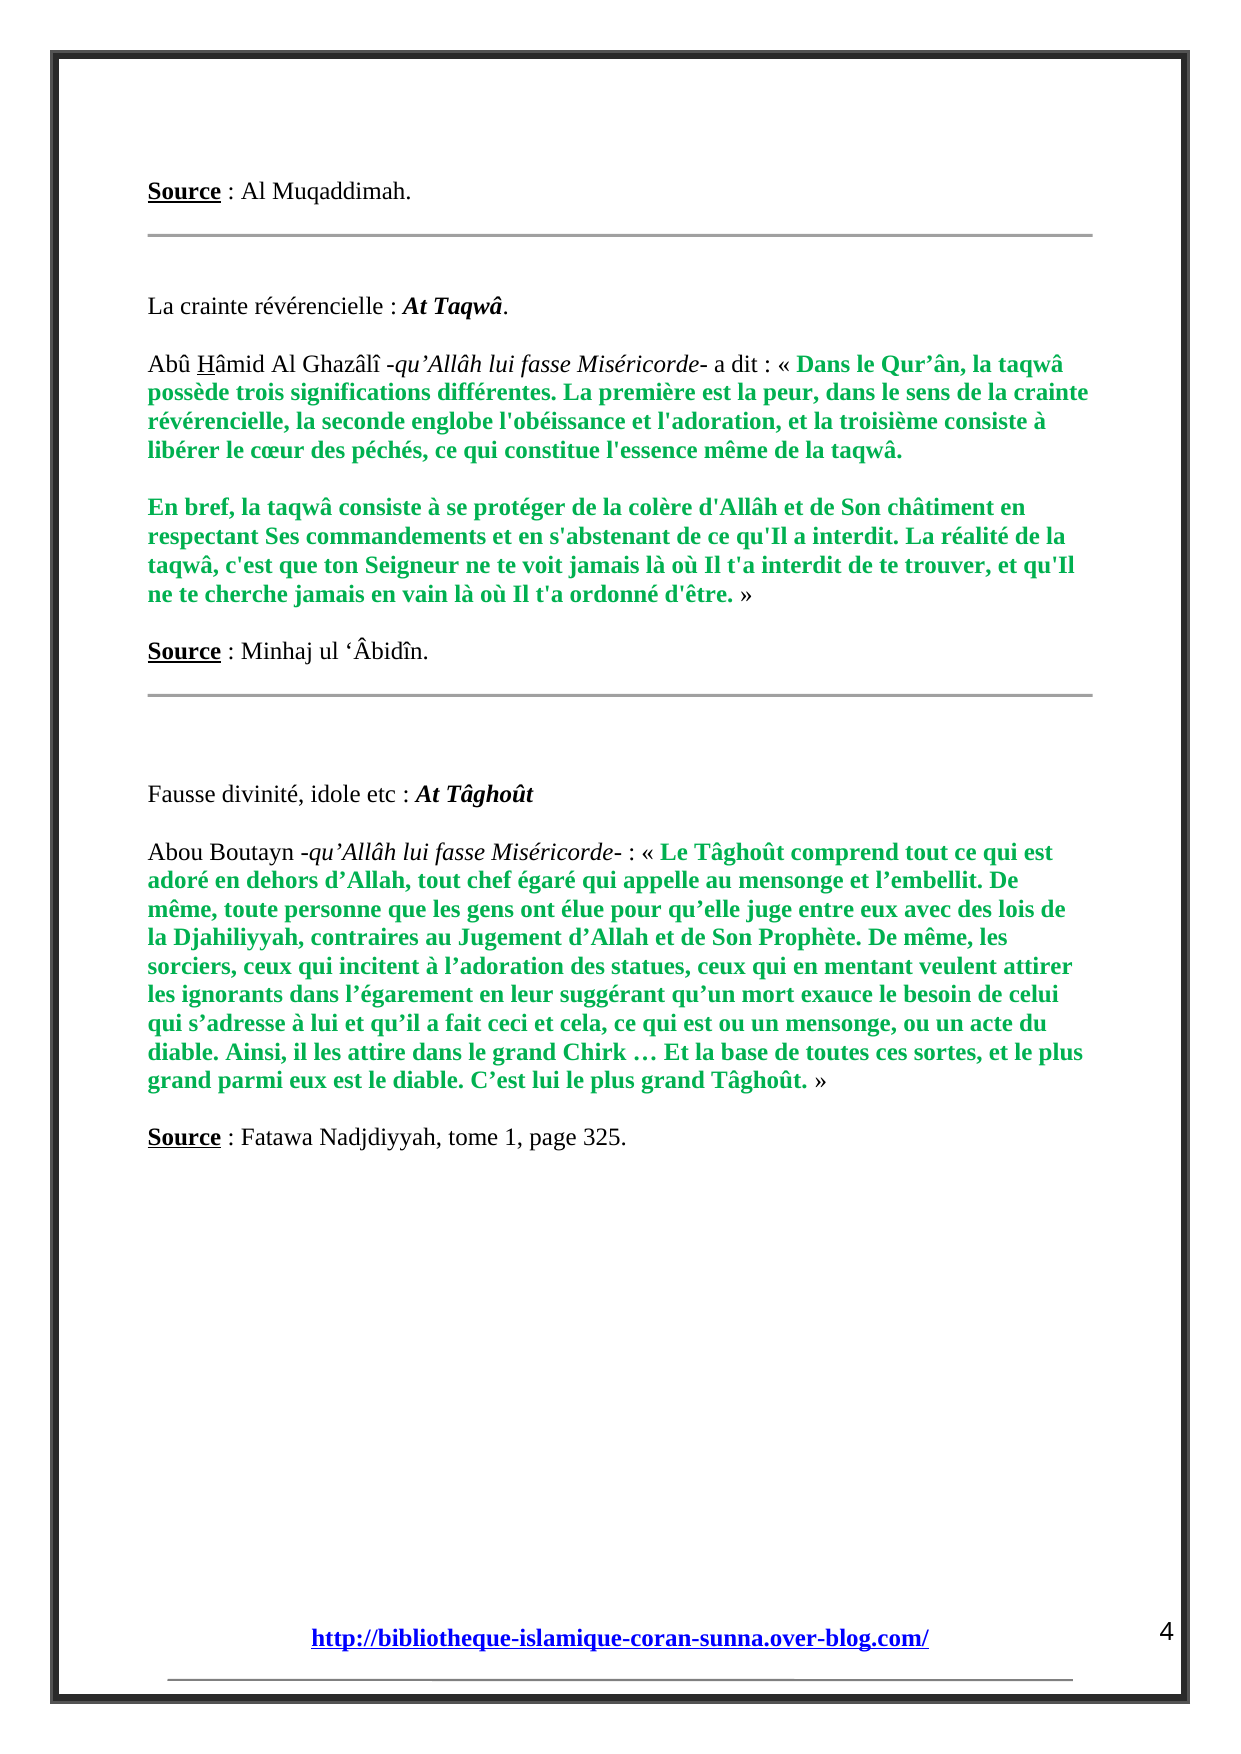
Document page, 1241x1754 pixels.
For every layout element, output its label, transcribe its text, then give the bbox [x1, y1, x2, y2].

text Abou Boutayn -qu’Allâh lui fasse Miséricorde- : « Le Tâghoût comprend tout ce qui est adoré en dehors d’Allah, tout chef égaré qui appelle au mensonge et l’embellit. De même, toute personne que les gens ont élue pour qu’elle juge entre eux avec des lois de la Djahiliyyah, contraires au Jugement d’Allah et de Son Prophète. De même, les sorciers, ceux qui incitent à l’adoration des statues, ceux qui en mentant veulent attirer les ignorants dans l’égarement en leur suggérant qu’un mort exauce le besoin de celui qui s’adresse à lui et qu’il a fait ceci et cela, ce qui est ou un mensonge, ou un acte du diable. Ainsi, il les attire dans le grand Chirk … Et la base de toutes ces sortes, et le plus grand parmi eux est le diable. C’est lui le plus grand Tâghoût. » [147, 837, 1091, 1094]
text Source : Minhaj ul ‘Âbidîn. [147, 636, 1093, 665]
text Abû Hâmid Al Ghazâlî -qu’Allâh lui fasse Miséricorde- a dit : « Dans le Qur’ân, la taqwâ possède trois significations différentes. La première est la peur, dans le sens de la crainte révérencielle, la seconde englobe l'obéissance et l'adoration, et la troisième consiste à libérer le cœur des péchés, ce qui constitue l'essence même de la taqwâ. [147, 349, 1093, 464]
text Source : Fatawa Nadjdiyyah, tome 1, page 325. [147, 1123, 1091, 1151]
text En bref, la taqwâ consiste à se protéger de la colère d'Allâh et de Son châtiment en respectant Ses commandements et en s'abstenant de ce qu'Il a interdit. La réalité de la taqwâ, c'est que ton Seigneur ne te voit jamais là où Il t'a interdit de te trouver, et qu'Il ne te cherche jamais en vain là où Il t'a ordonné d'être. » [147, 492, 1093, 607]
text La crainte révérencielle : At Taqwâ. [147, 291, 1093, 320]
text Fausse divinité, idole etc : At Tâghoût [147, 780, 1091, 808]
text Source : Al Muqaddimah. [147, 176, 1093, 205]
